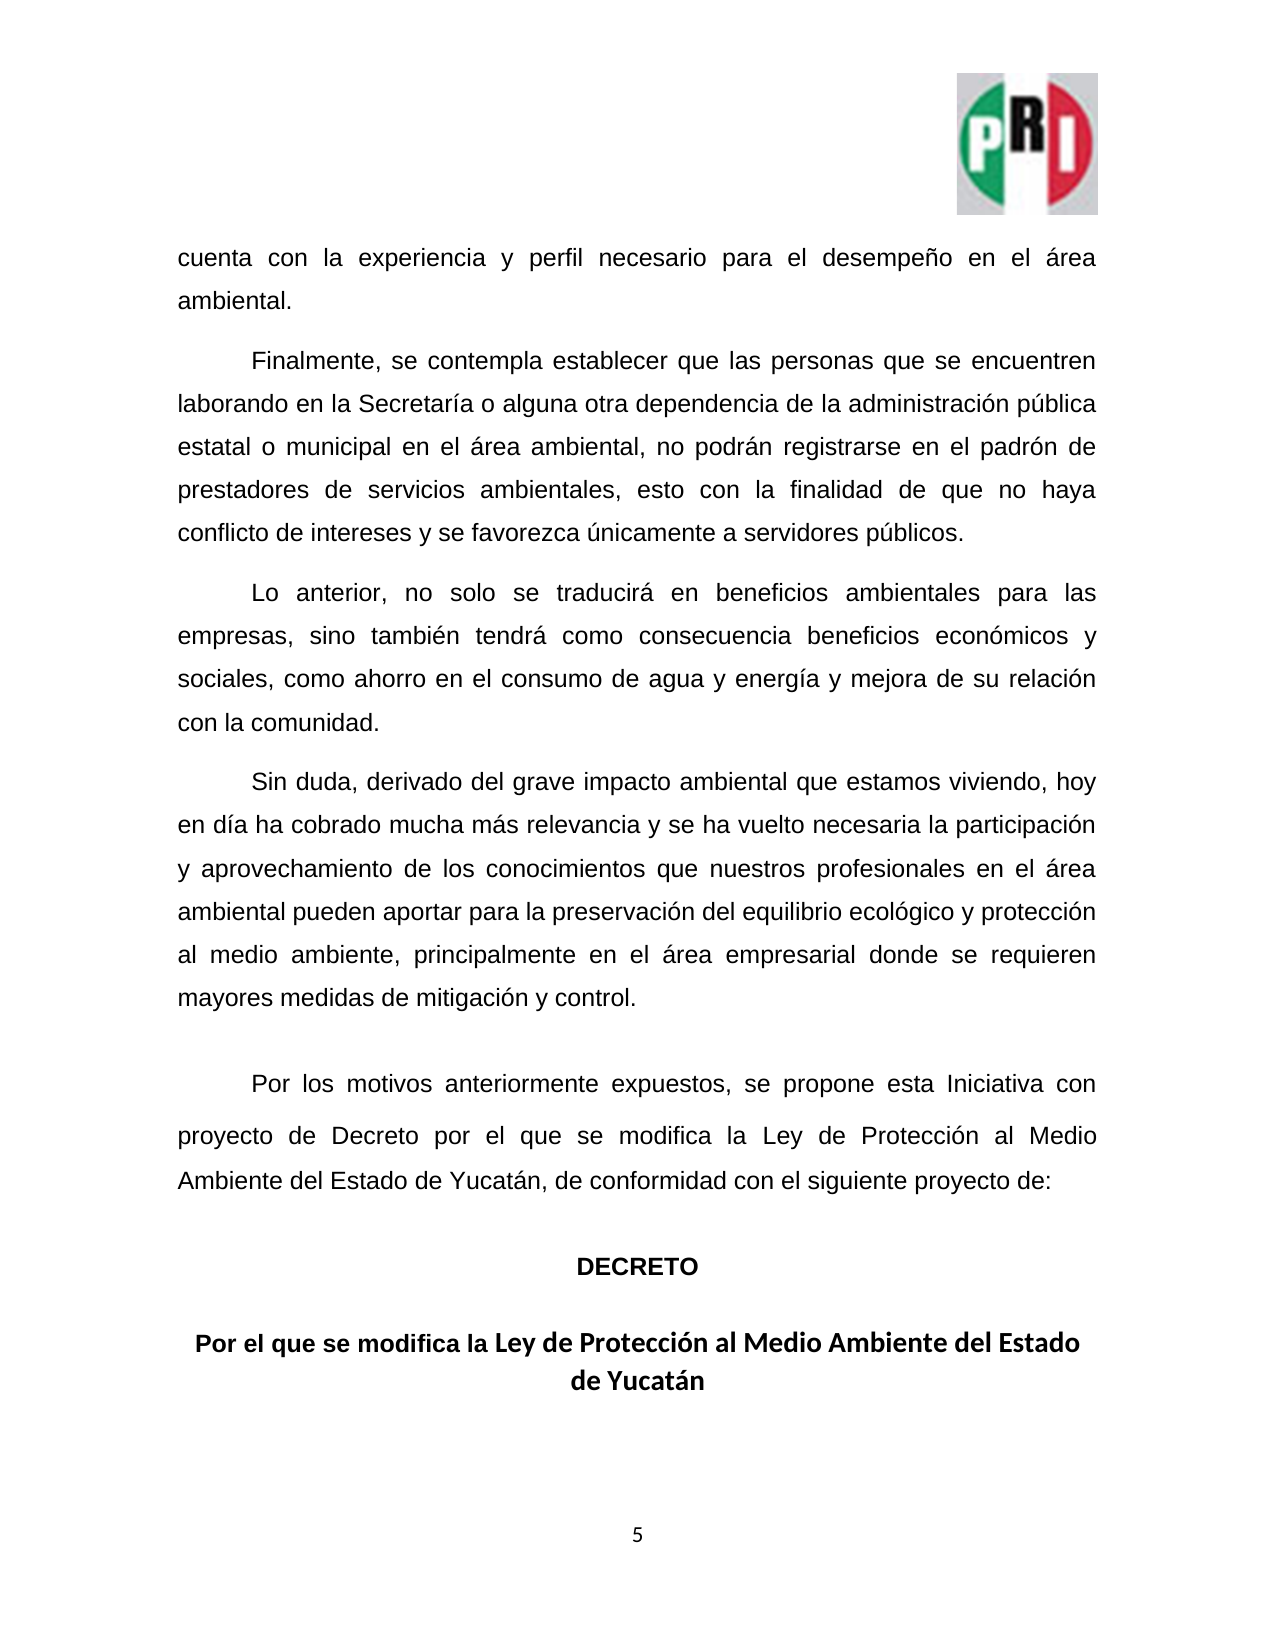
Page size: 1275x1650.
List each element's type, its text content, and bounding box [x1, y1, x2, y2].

text Por los motivos anteriormente expuestos, se propone esta Iniciativa con proyecto de Decreto por el que se modifica la Ley de Protección al Medio Ambiente del Estado de Yucatán, de conformidad con el siguiente proyecto de: [177, 1069, 1098, 1194]
text DECRETO [177, 1252, 1098, 1281]
text Finalmente, se contempla establecer que las personas que se encuentren laborando en la Secretaría o alguna otra dependencia de la administración pública estatal o municipal en el área ambiental, no podrán registrarse en el padrón de prestadores de servicios ambientales, esto con la finalidad de que no haya conflicto de intereses y se favorezca únicamente a servidores públicos. [177, 346, 1098, 547]
text Sin duda, derivado del grave impacto ambiental que estamos viviendo, hoy en día ha cobrado mucha más relevancia y se ha vuelto necesaria la participación y aprovechamiento de los conocimientos que nuestros profesionales en el área ambiental pueden aportar para la preservación del equilibrio ecológico y protección al medio ambiente, principalmente en el área empresarial donde se requieren mayores medidas de mitigación y control. [177, 767, 1098, 1012]
text Lo anterior, no solo se traducirá en beneficios ambientales para las empresas, sino también tendrá como consecuencia beneficios económicos y sociales, como ahorro en el consumo de agua y energía y mejora de su relación con la comunidad. [177, 578, 1098, 736]
text Por el que se modifica la Ley de Protección al Medio Ambiente del Estado de Yucatán [177, 1324, 1098, 1398]
picture [956, 73, 1098, 215]
